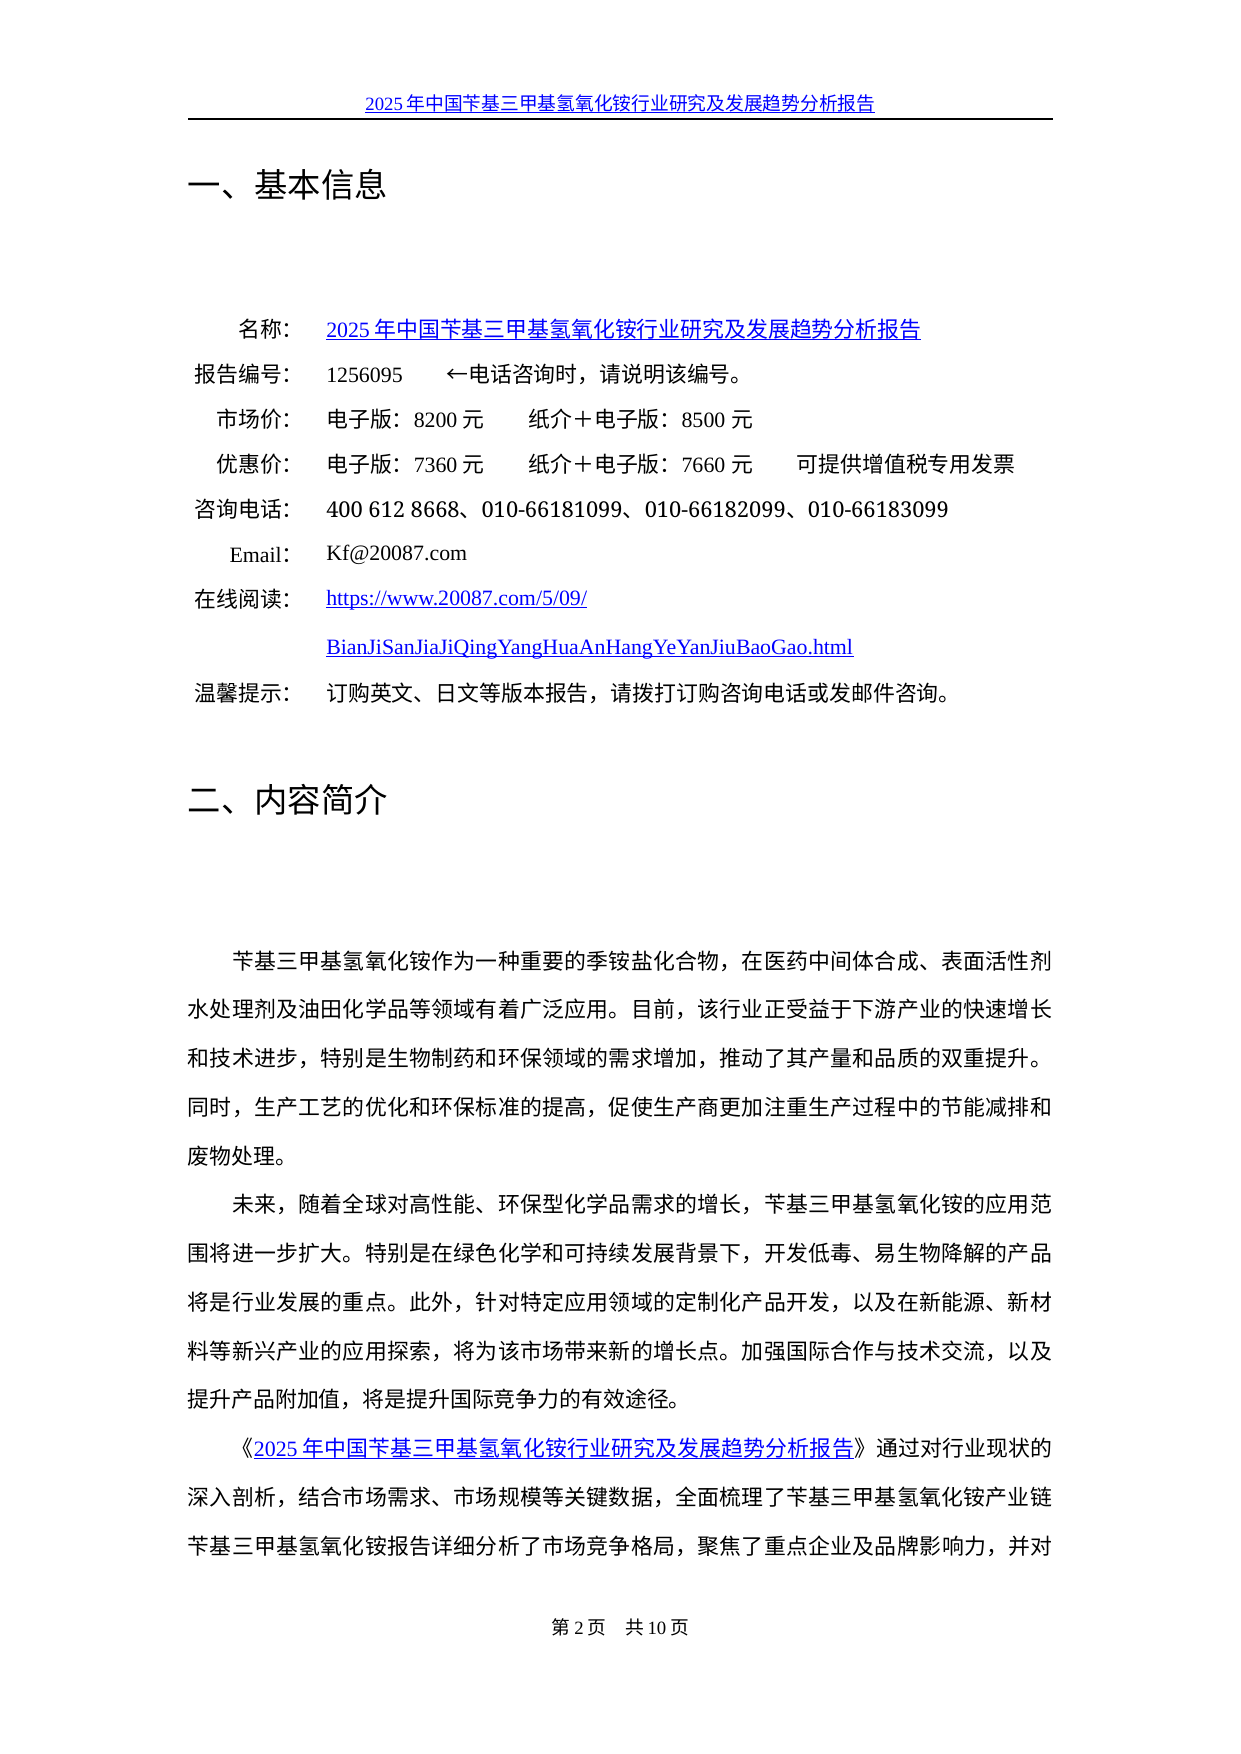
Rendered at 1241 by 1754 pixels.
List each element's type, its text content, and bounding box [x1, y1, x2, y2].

table_cell 市场价： [167, 402, 315, 447]
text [187, 943, 1053, 1561]
table_cell 优惠价： [167, 447, 315, 492]
table_cell 电子版：8200 元 纸介＋电子版：8500 元 [315, 402, 1073, 447]
table_cell 咨询电话： [167, 492, 315, 537]
table_cell Email： [167, 537, 315, 582]
table_cell 在线阅读： [167, 582, 315, 675]
title 一、基本信息 [187, 150, 1053, 215]
table_cell Kf@20087.com [315, 537, 1073, 582]
table_cell 报告编号： [167, 357, 315, 402]
title 二、内容简介 [187, 766, 1053, 831]
table_header 2025年中国苄基三甲基氢氧化铵行业研究及发展趋势分析报告 [315, 312, 1073, 357]
table_cell 电子版：7360 元 纸介＋电子版：7660 元 可提供增值税专用发票 [315, 447, 1073, 492]
table_header 名称： [167, 312, 315, 357]
table_cell 订购英文、日文等版本报告，请拨打订购咨询电话或发邮件咨询。 [315, 675, 1073, 720]
table_cell 1256095 ←电话咨询时，请说明该编号。 [315, 357, 1073, 402]
table_cell 温馨提示： [167, 675, 315, 720]
table_cell [315, 582, 1073, 675]
table_cell 400 612 8668、010-66181099、010-66182099、010-66183099 [315, 492, 1073, 537]
